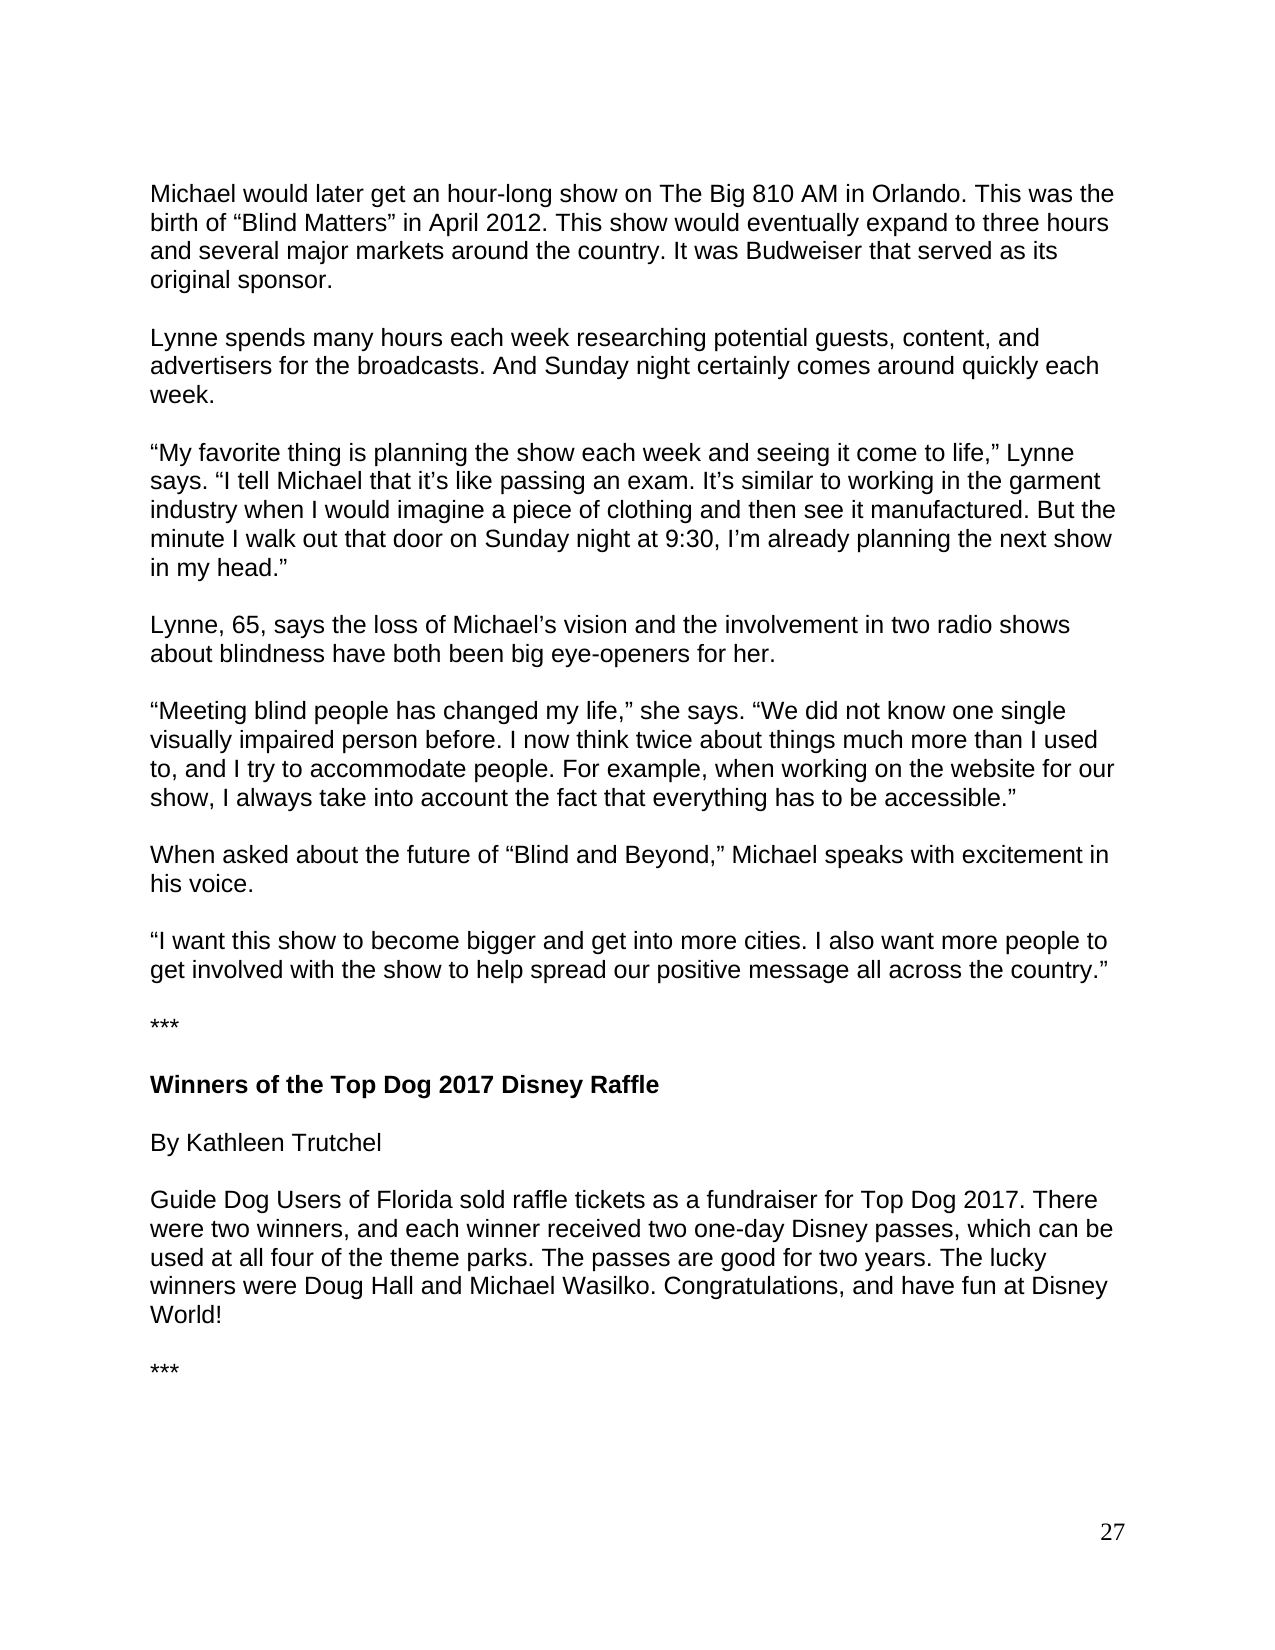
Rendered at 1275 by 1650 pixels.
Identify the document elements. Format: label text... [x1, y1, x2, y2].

text Winners of the Top Dog 2017 Disney Raffle [150, 1041, 1125, 1099]
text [150, 150, 1125, 840]
text When asked about the future of “Blind and Beyond,” Michael speaks with excitement in his voice. “I want this show to become bigger and get into more cities. I also want more people to get involved with the show to help spread our positive message all across the country.” *** [150, 840, 1125, 1041]
text *** [150, 1329, 1125, 1386]
text By Kathleen Trutchel [150, 1127, 1125, 1156]
text Guide Dog Users of Florida sold raffle tickets as a fundraiser for Top Dog 2017. There were two winners, and each winner received two one-day Disney passes, which can be used at all four of the theme parks. The passes are good for two years. The lucky winners were Doug Hall and Michael Wasilko. Congratulations, and have fun at Disney World! [150, 1185, 1125, 1329]
